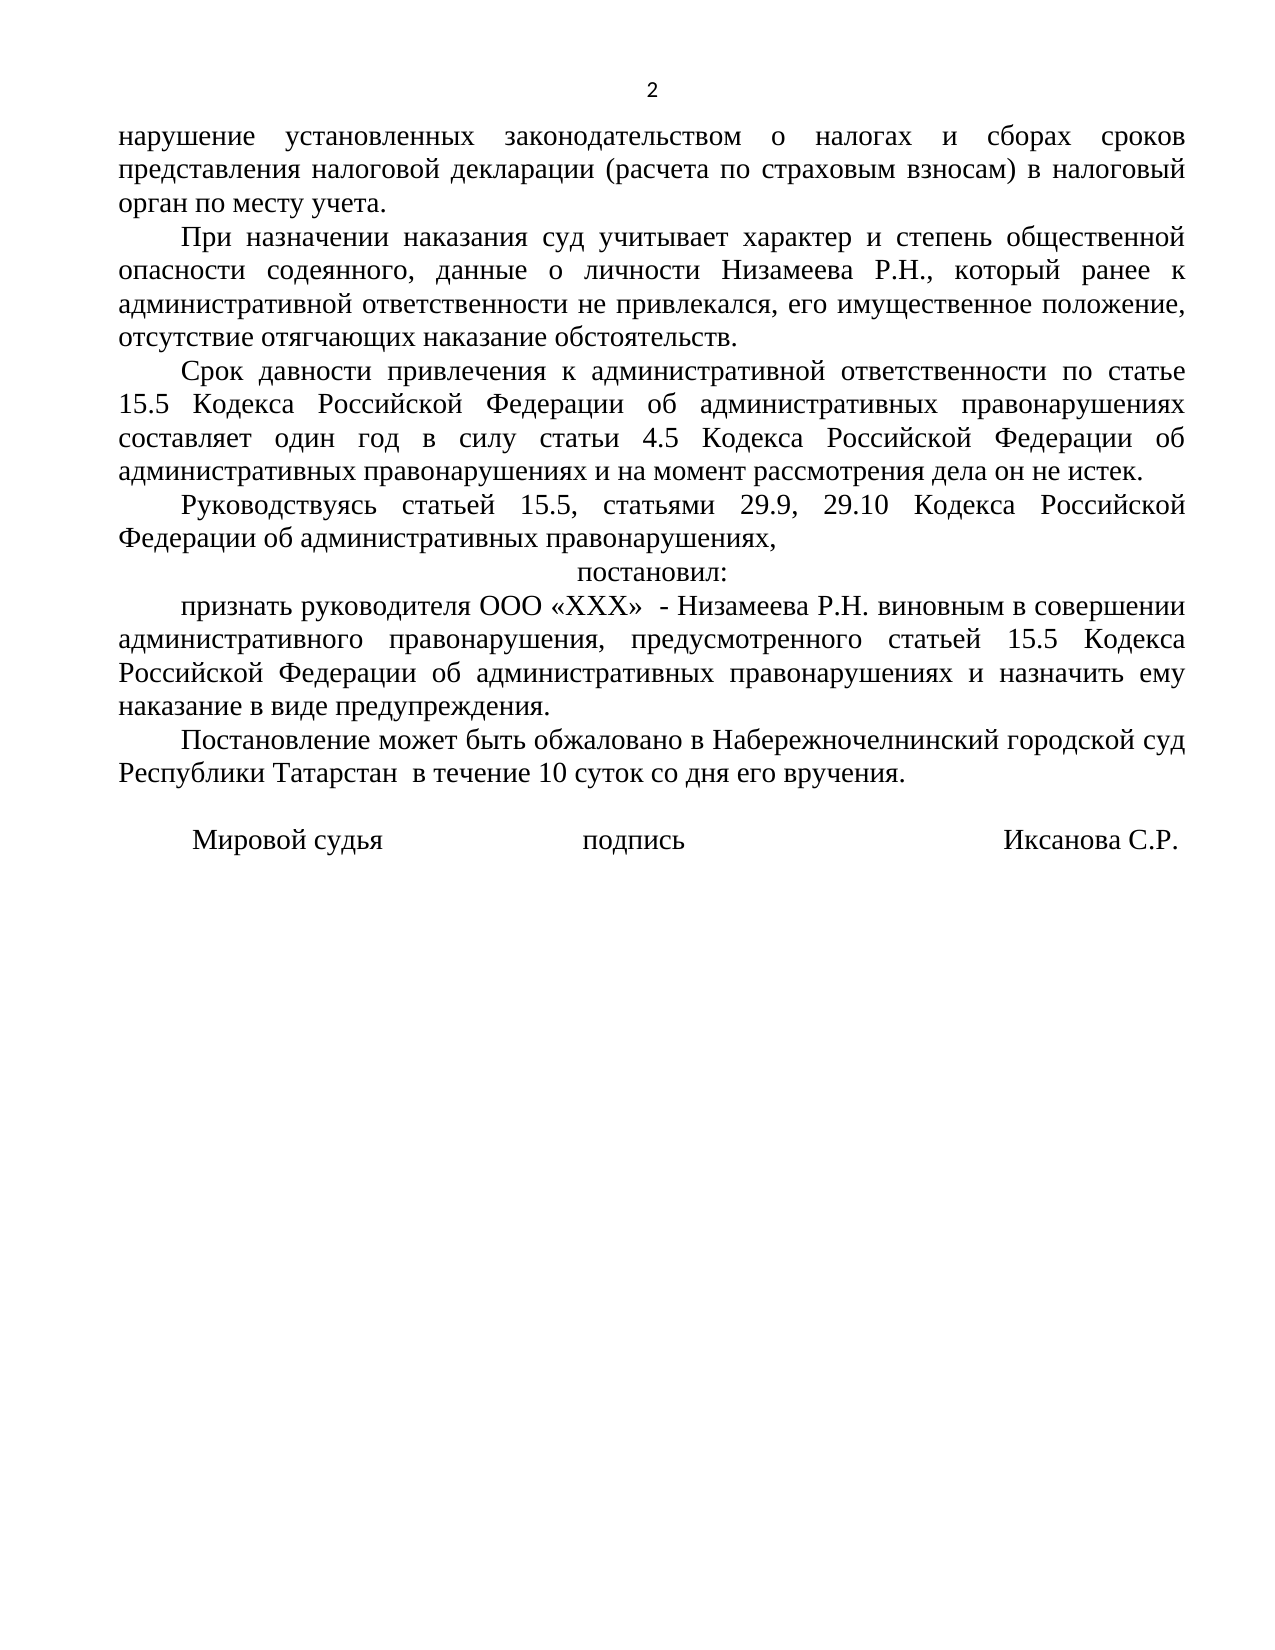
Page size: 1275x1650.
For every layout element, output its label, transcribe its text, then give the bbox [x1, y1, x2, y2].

text Постановление может быть обжаловано в Набережночелнинский городской суд Республики Татарстан в течение 10 суток со дня его вручения. [118, 722, 1186, 789]
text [118, 118, 1186, 219]
text Руководствуясь статьей 15.5, статьями 29.9, 29.10 Кодекса Российской Федерации об административных правонарушениях, [118, 487, 1186, 554]
text При назначении наказания суд учитывает характер и степень общественной опасности содеянного, данные о личности Низамеева Р.Н., который ранее к административной ответственности не привлекался, его имущественное положение, отсутствие отягчающих наказание обстоятельств. [118, 219, 1186, 353]
text признать руководителя ООО «ХХХ» - Низамеева Р.Н. виновным в совершении административного правонарушения, предусмотренного статьей 15.5 Кодекса Российской Федерации об административных правонарушениях и назначить ему наказание в виде предупреждения. [118, 588, 1186, 722]
text постановил: [118, 554, 1186, 588]
text Мировой судья подпись Иксанова С.Р. [118, 822, 1186, 856]
text Срок давности привлечения к административной ответственности по статье 15.5 Кодекса Российской Федерации об административных правонарушениях составляет один год в силу статьи 4.5 Кодекса Российской Федерации об административных правонарушениях и на момент рассмотрения дела он не истек. [118, 353, 1186, 487]
